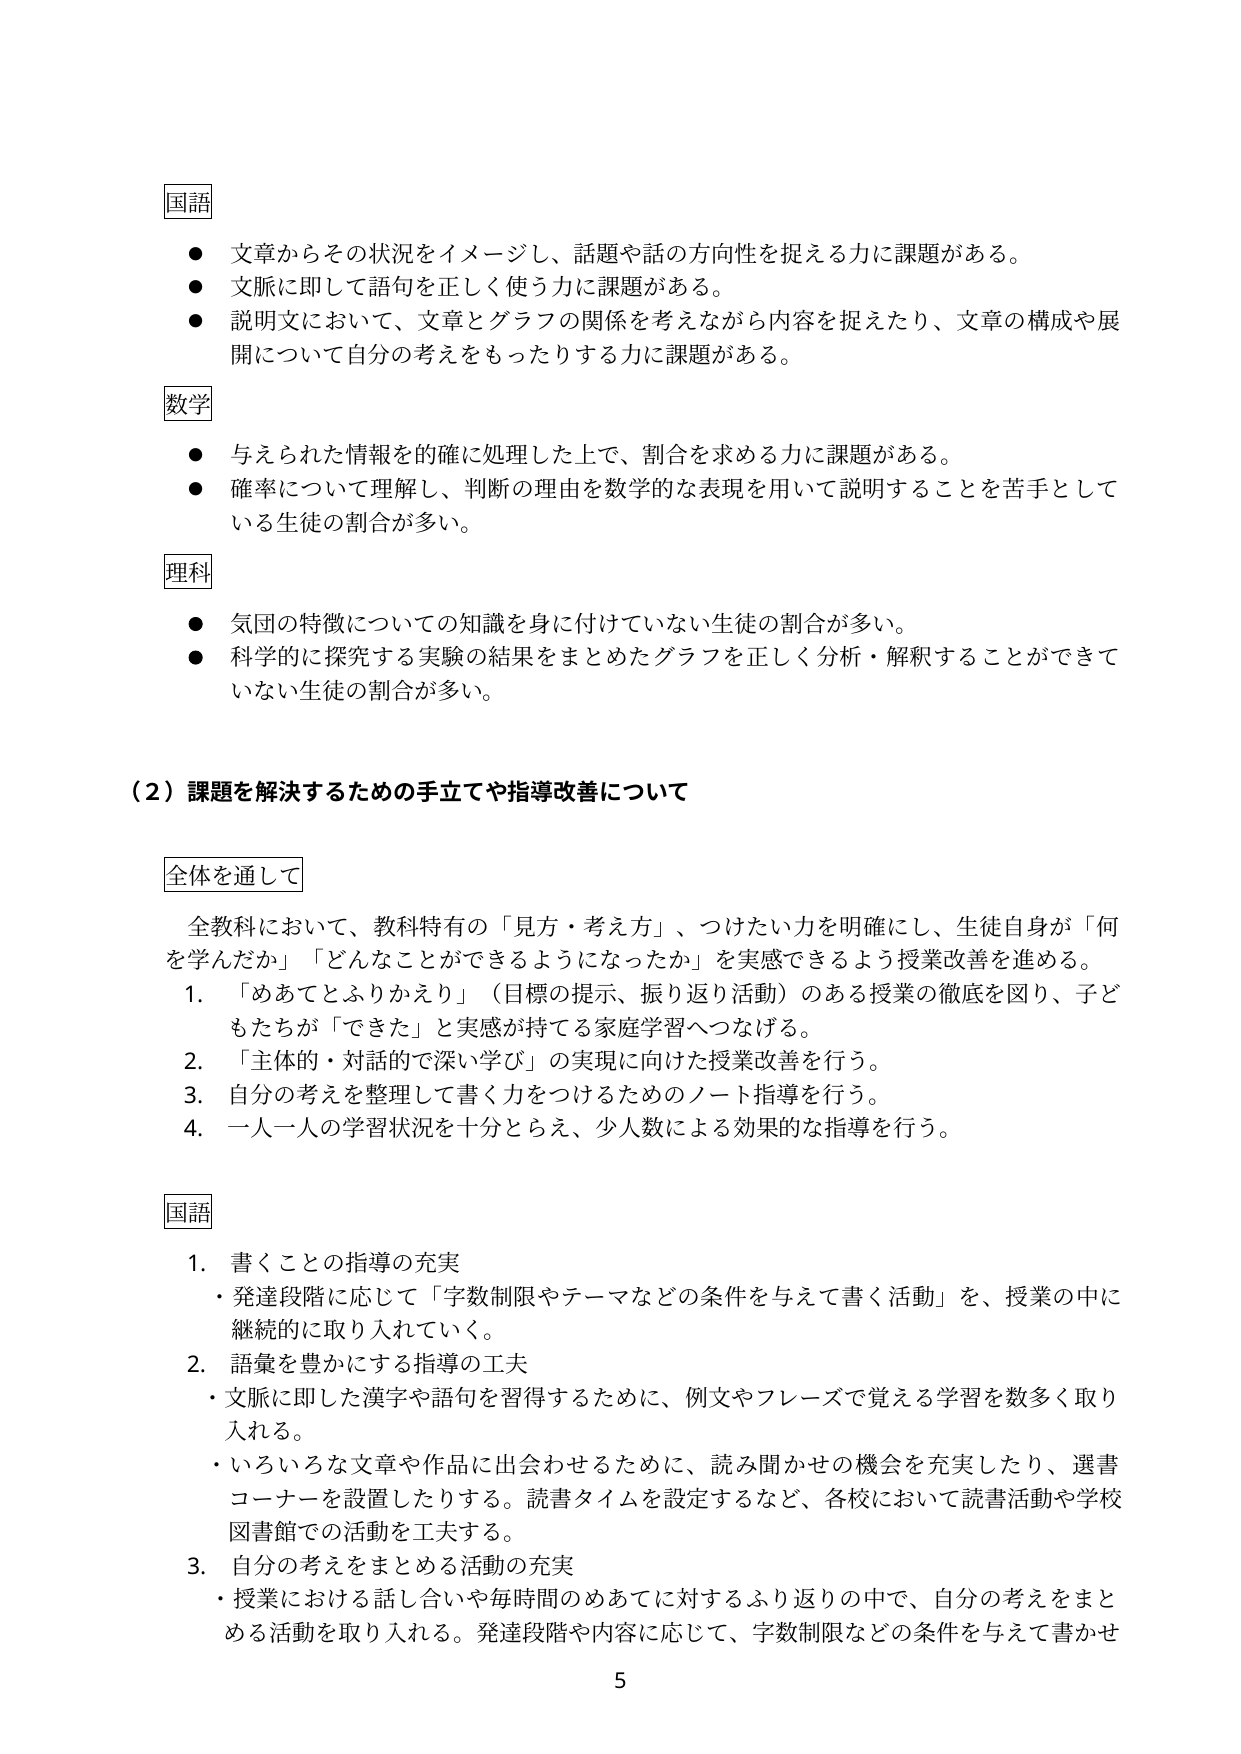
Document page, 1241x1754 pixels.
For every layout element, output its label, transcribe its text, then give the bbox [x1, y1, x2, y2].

list 気団の特徴についての知識を身に付けていない生徒の割合が多い。 [187, 606, 1122, 639]
list 「めあてとふりかえり」（目標の提示、振り返り活動）のある授業の徹底を図り、子どもたちが「できた」と実感が持てる家庭学習へつなげる。 [184, 976, 1122, 1043]
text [209, 1581, 1122, 1648]
list 文章からその状況をイメージし、話題や話の方向性を捉える力に課題がある。 [187, 235, 1122, 269]
list 文脈に即して語句を正しく使う力に課題がある。 [187, 269, 1122, 303]
list 自分の考えを整理して書く力をつけるためのノート指導を行う。 [184, 1077, 1122, 1110]
list 「主体的・対話的で深い学び」の実現に向けた授業改善を行う。 [184, 1043, 1122, 1077]
list 書くことの指導の充実 [187, 1245, 1122, 1278]
list 科学的に探究する実験の結果をまとめたグラフを正しく分析・解釈することができていない生徒の割合が多い。 [187, 639, 1122, 706]
list 語彙を豊かにする指導の工夫 [187, 1346, 1122, 1379]
text 全教科において、教科特有の「見方・考え方」、つけたい力を明確にし、生徒自身が「何を学んだか」「どんなことができるようになったか」を実感できるよう授業改善を進める。 [140, 908, 1122, 976]
text ・発達段階に応じて「字数制限やテーマなどの条件を与えて書く活動」を、授業の中に継続的に取り入れていく。 [209, 1278, 1122, 1346]
list 説明文において、文章とグラフの関係を考えながら内容を捉えたり、文章の構成や展開について自分の考えをもったりする力に課題がある。 [187, 303, 1122, 370]
text ・文脈に即した漢字や語句を習得するために、例文やフレーズで覚える学習を数多く取り入れる。 [201, 1379, 1122, 1447]
list 一人一人の学習状況を十分とらえ、少人数による効果的な指導を行う。 [184, 1110, 1122, 1144]
list 確率について理解し、判断の理由を数学的な表現を用いて説明することを苦手としている生徒の割合が多い。 [187, 471, 1122, 538]
text 全体を通して [118, 841, 1122, 908]
text 国語 [118, 168, 1122, 235]
text ・いろいろな文章や作品に出会わせるために、読み聞かせの機会を充実したり、選書コーナーを設置したりする。読書タイムを設定するなど、各校において読書活動や学校図書館での活動を工夫する。 [206, 1447, 1122, 1548]
text 国語 [118, 1177, 1122, 1245]
list 自分の考えをまとめる活動の充実 [187, 1548, 1122, 1581]
text （２）課題を解決するための手立てや指導改善について [118, 774, 1122, 807]
text 数学 [118, 370, 1122, 437]
list 与えられた情報を的確に処理した上で、割合を求める力に課題がある。 [187, 437, 1122, 471]
text 理科 [118, 538, 1122, 606]
